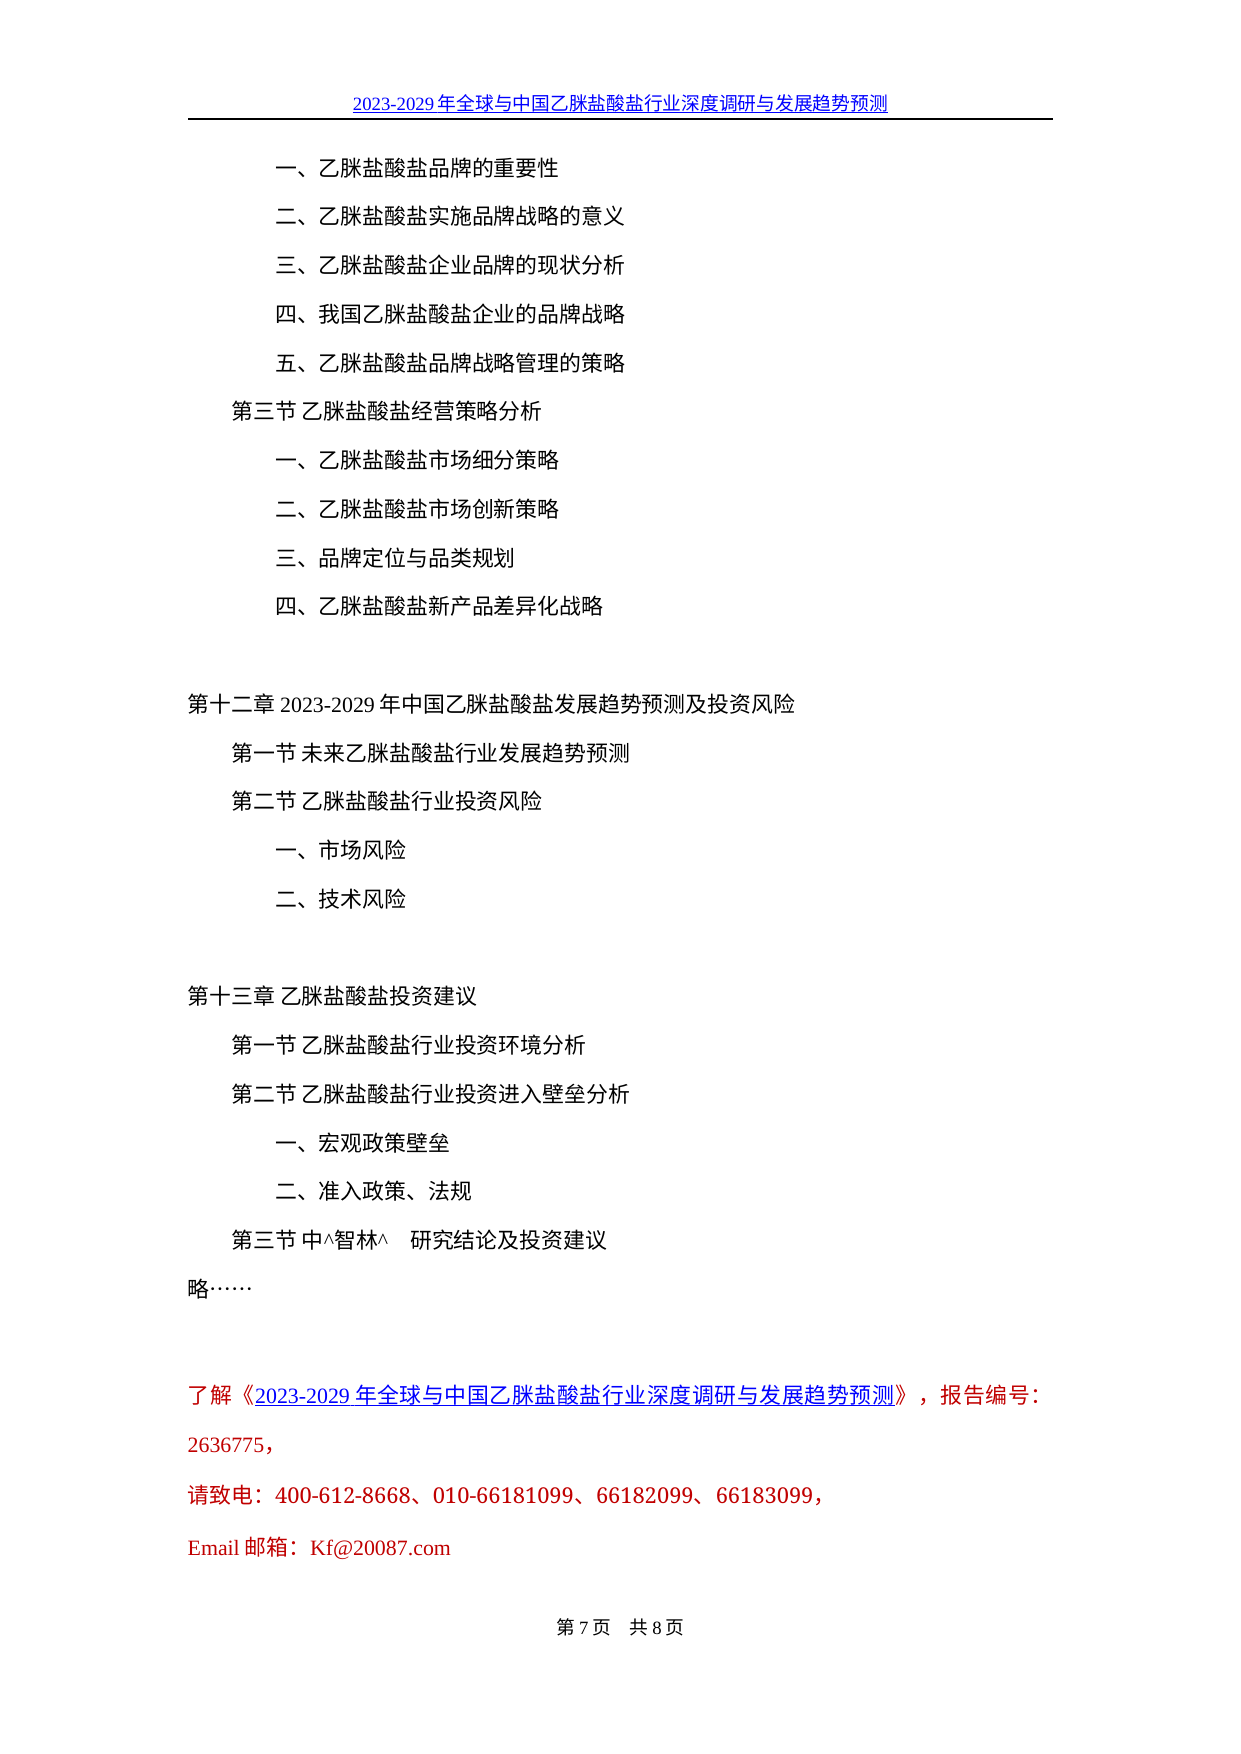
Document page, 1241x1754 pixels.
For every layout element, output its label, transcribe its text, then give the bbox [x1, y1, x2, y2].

text 请致电：400-612-8668、010-66181099、66182099、66183099， [187, 1478, 1053, 1511]
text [187, 150, 1053, 1304]
text Email邮箱：Kf@20087.com [187, 1530, 1053, 1562]
text 了解《2023-2029年全球与中国乙脒盐酸盐行业深度调研与发展趋势预测》，报告编号：2636775， [187, 1378, 1053, 1459]
